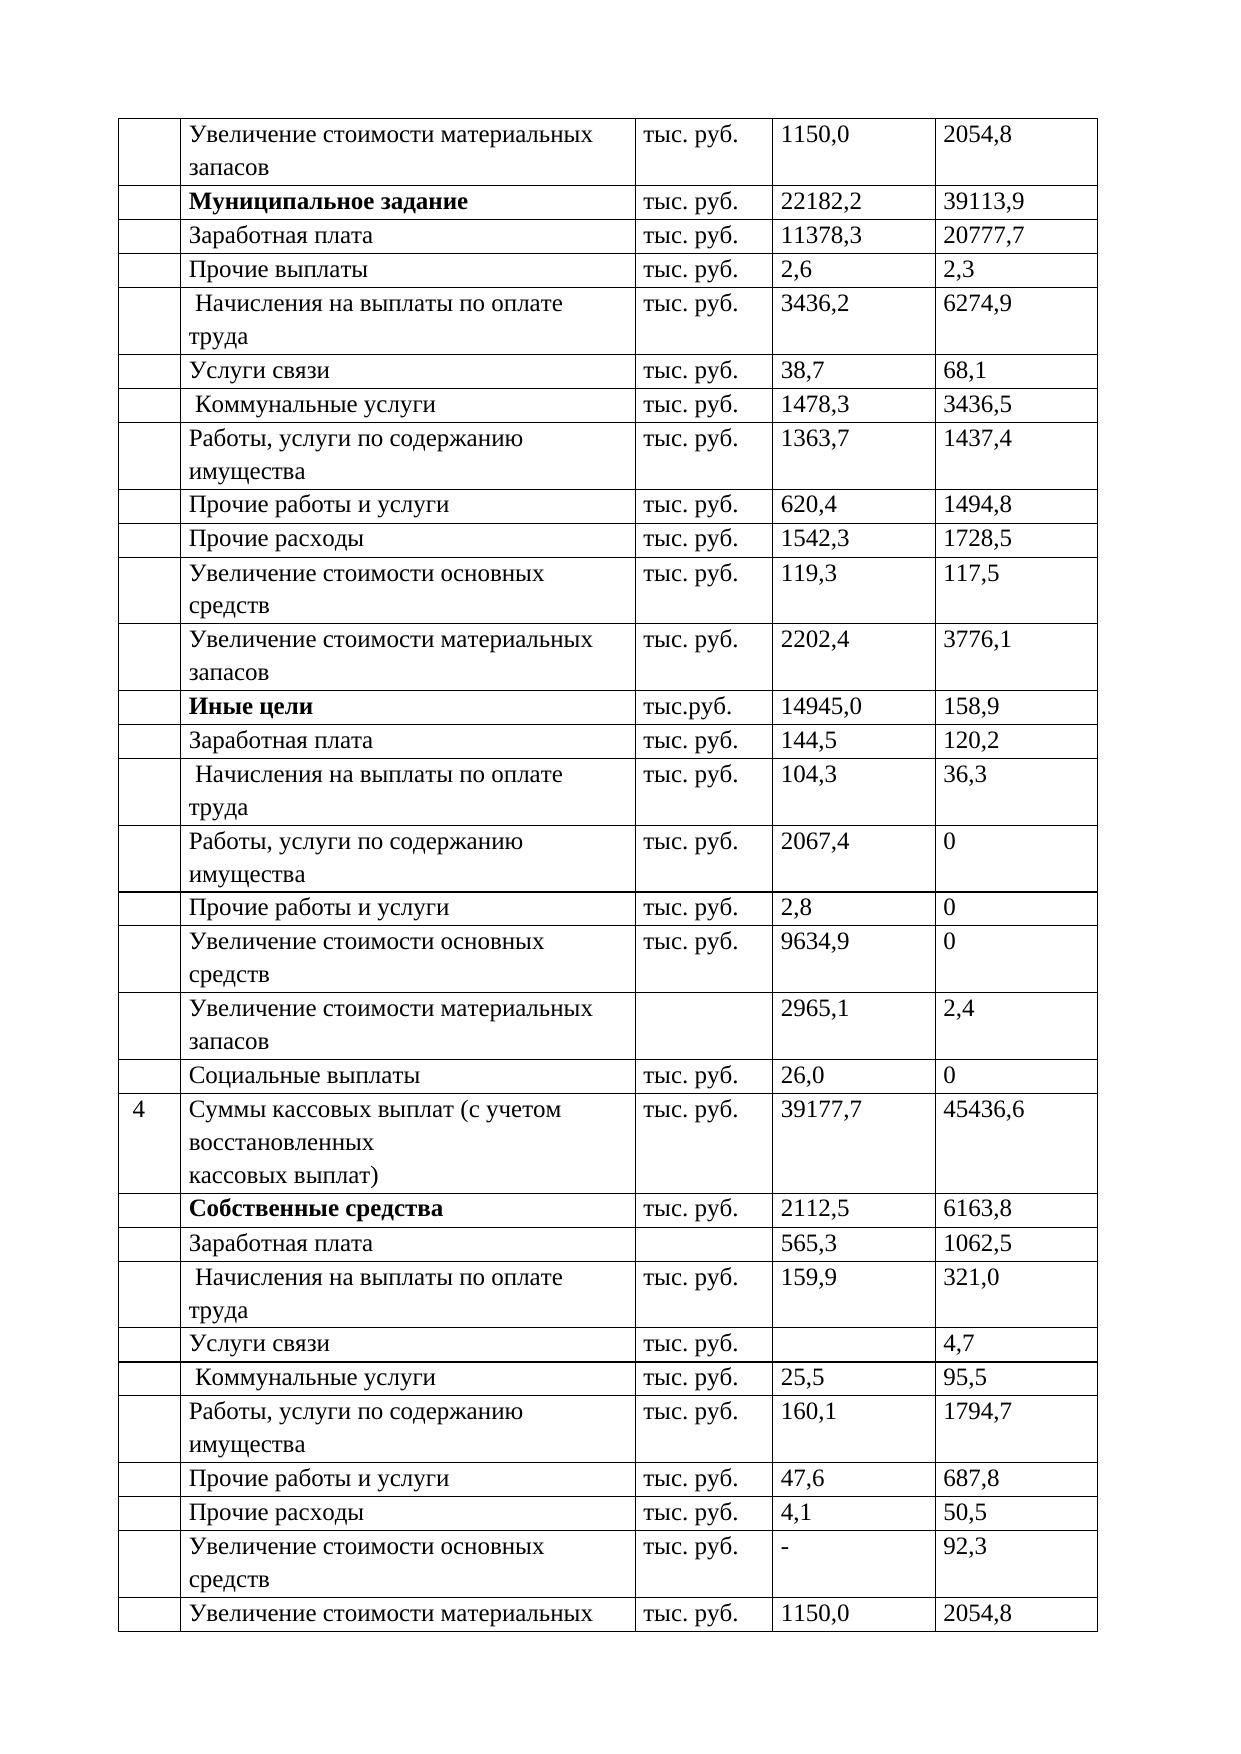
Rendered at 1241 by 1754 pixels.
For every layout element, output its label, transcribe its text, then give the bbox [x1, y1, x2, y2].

table_cell 92,3 [936, 1531, 1097, 1597]
table_cell тыс. руб. [636, 1497, 772, 1530]
table_cell [119, 1228, 180, 1261]
table_cell Работы, услуги по содержанию имущества [181, 826, 635, 891]
table_cell 0 [936, 893, 1097, 925]
table_cell 45436,6 [936, 1094, 1097, 1192]
table_cell Увеличение стоимости материальных запасов [181, 624, 635, 690]
table_cell 1728,5 [936, 524, 1097, 557]
table_cell 2,8 [773, 893, 935, 925]
table_cell тыс. руб. [636, 254, 772, 287]
table_cell тыс. руб. [636, 1094, 772, 1192]
table_cell 1437,4 [936, 423, 1097, 488]
table_cell 9634,9 [773, 926, 935, 992]
table_cell Иные цели [181, 691, 635, 724]
table_cell 3436,2 [773, 288, 935, 354]
table_cell 0 [936, 926, 1097, 992]
table_cell [119, 186, 180, 219]
table_cell [119, 1060, 180, 1093]
table_cell тыс. руб. [636, 524, 772, 557]
table_cell [119, 759, 180, 825]
table_cell 47,6 [773, 1463, 935, 1496]
table_cell тыс. руб. [636, 558, 772, 623]
table_cell тыс. руб. [636, 1531, 772, 1597]
table_cell Работы, услуги по содержанию имущества [181, 423, 635, 488]
table_cell [119, 119, 180, 185]
table_cell [119, 926, 180, 992]
table_cell 20777,7 [936, 220, 1097, 253]
table_cell Муниципальное задание [181, 186, 635, 219]
table_cell [636, 993, 772, 1059]
table_cell тыс. руб. [636, 423, 772, 488]
table_cell 38,7 [773, 355, 935, 388]
table_cell [119, 389, 180, 422]
table_cell 2054,8 [936, 1598, 1097, 1631]
table_cell 39177,7 [773, 1094, 935, 1192]
table_cell 39113,9 [936, 186, 1097, 219]
table_cell 11378,3 [773, 220, 935, 253]
table_cell тыс.руб. [636, 691, 772, 724]
table_cell тыс. руб. [636, 926, 772, 992]
table_cell Начисления на выплаты по оплате труда [181, 288, 635, 354]
table_cell 687,8 [936, 1463, 1097, 1496]
table_cell [636, 1228, 772, 1261]
table_cell 26,0 [773, 1060, 935, 1093]
table_cell Прочие работы и услуги [181, 893, 635, 925]
table_cell 2,3 [936, 254, 1097, 287]
table_cell тыс. руб. [636, 725, 772, 758]
table_cell [119, 1363, 180, 1395]
table_cell Прочие работы и услуги [181, 1463, 635, 1496]
table_cell [119, 1262, 180, 1327]
table_cell тыс. руб. [636, 389, 772, 422]
table_cell 160,1 [773, 1396, 935, 1462]
table_cell 2202,4 [773, 624, 935, 690]
table_cell 6274,9 [936, 288, 1097, 354]
table_cell Начисления на выплаты по оплате труда [181, 1262, 635, 1327]
table_cell 0 [936, 826, 1097, 891]
table_cell Увеличение стоимости основных средств [181, 926, 635, 992]
table_cell 4,7 [936, 1328, 1097, 1361]
table_cell [119, 993, 180, 1059]
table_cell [181, 1598, 635, 1631]
table_cell 620,4 [773, 490, 935, 522]
table_cell [119, 826, 180, 891]
table_cell 1794,7 [936, 1396, 1097, 1462]
table_cell [119, 1328, 180, 1361]
table_cell [119, 1497, 180, 1530]
table_cell Увеличение стоимости основных средств [181, 558, 635, 623]
table_cell [119, 691, 180, 724]
table_cell 321,0 [936, 1262, 1097, 1327]
table_cell 0 [936, 1060, 1097, 1093]
table_cell [119, 1531, 180, 1597]
table_cell Прочие расходы [181, 524, 635, 557]
table_cell 22182,2 [773, 186, 935, 219]
table_cell 68,1 [936, 355, 1097, 388]
table_cell Суммы кассовых выплат (с учетом восстановленных кассовых выплат) [181, 1094, 635, 1192]
table_cell 2054,8 [936, 119, 1097, 185]
table_cell тыс. руб. [636, 355, 772, 388]
table_cell 2067,4 [773, 826, 935, 891]
table_cell тыс. руб. [636, 220, 772, 253]
table_cell 1150,0 [773, 1598, 935, 1631]
table_cell [119, 624, 180, 690]
table_cell 565,3 [773, 1228, 935, 1261]
table_cell Увеличение стоимости материальных запасов [181, 119, 635, 185]
table_cell [119, 1396, 180, 1462]
table_cell 95,5 [936, 1363, 1097, 1395]
table_cell Коммунальные услуги [181, 1363, 635, 1395]
table_cell [119, 725, 180, 758]
table_cell тыс. руб. [636, 119, 772, 185]
table_cell 1062,5 [936, 1228, 1097, 1261]
table_cell 2,4 [936, 993, 1097, 1059]
table_cell тыс. руб. [636, 624, 772, 690]
table_cell тыс. руб. [636, 1396, 772, 1462]
table_cell 6163,8 [936, 1194, 1097, 1227]
table_cell Прочие расходы [181, 1497, 635, 1530]
table_cell [119, 893, 180, 925]
table_cell 4,1 [773, 1497, 935, 1530]
table_cell тыс. руб. [636, 1194, 772, 1227]
table_cell Прочие работы и услуги [181, 490, 635, 522]
table_cell 158,9 [936, 691, 1097, 724]
table_cell 117,5 [936, 558, 1097, 623]
table_cell [119, 1194, 180, 1227]
table_cell [119, 1463, 180, 1496]
table_cell [119, 558, 180, 623]
table_cell Услуги связи [181, 1328, 635, 1361]
table_cell Заработная плата [181, 725, 635, 758]
table_cell тыс. руб. [636, 1262, 772, 1327]
table_cell тыс. руб. [636, 1363, 772, 1395]
table_cell 4 [119, 1094, 180, 1192]
table_cell 3436,5 [936, 389, 1097, 422]
table_cell тыс. руб. [636, 1598, 772, 1631]
table_cell [119, 355, 180, 388]
table_cell тыс. руб. [636, 1328, 772, 1361]
table_cell 14945,0 [773, 691, 935, 724]
table_cell 1542,3 [773, 524, 935, 557]
table_cell 36,3 [936, 759, 1097, 825]
table_cell [119, 524, 180, 557]
table_cell 2,6 [773, 254, 935, 287]
table_cell Работы, услуги по содержанию имущества [181, 1396, 635, 1462]
table_cell [119, 254, 180, 287]
table_cell 119,3 [773, 558, 935, 623]
table_cell 2112,5 [773, 1194, 935, 1227]
table_cell тыс. руб. [636, 186, 772, 219]
table_cell 3776,1 [936, 624, 1097, 690]
table_cell тыс. руб. [636, 1060, 772, 1093]
table_cell 25,5 [773, 1363, 935, 1395]
table_cell Прочие выплаты [181, 254, 635, 287]
table_cell 120,2 [936, 725, 1097, 758]
table_cell тыс. руб. [636, 1463, 772, 1496]
table_cell Начисления на выплаты по оплате труда [181, 759, 635, 825]
table_cell тыс. руб. [636, 759, 772, 825]
table_cell Заработная плата [181, 220, 635, 253]
table_cell 50,5 [936, 1497, 1097, 1530]
table_cell [119, 423, 180, 488]
table_cell 1363,7 [773, 423, 935, 488]
table_cell Увеличение стоимости материальных запасов [181, 993, 635, 1059]
table_cell тыс. руб. [636, 893, 772, 925]
table_cell [119, 490, 180, 522]
table_cell 1150,0 [773, 119, 935, 185]
table_cell Социальные выплаты [181, 1060, 635, 1093]
table_cell Коммунальные услуги [181, 389, 635, 422]
table_cell - [773, 1531, 935, 1597]
table_cell [773, 1328, 935, 1361]
table_cell 1494,8 [936, 490, 1097, 522]
table_cell 1478,3 [773, 389, 935, 422]
table_cell Заработная плата [181, 1228, 635, 1261]
table_cell тыс. руб. [636, 826, 772, 891]
table_cell 144,5 [773, 725, 935, 758]
table_cell Собственные средства [181, 1194, 635, 1227]
table_cell 2965,1 [773, 993, 935, 1059]
table_cell 104,3 [773, 759, 935, 825]
table_cell [119, 220, 180, 253]
table_cell Увеличение стоимости основных средств [181, 1531, 635, 1597]
table_cell 159,9 [773, 1262, 935, 1327]
table_cell тыс. руб. [636, 288, 772, 354]
table_cell тыс. руб. [636, 490, 772, 522]
table_cell [119, 1598, 180, 1631]
table_cell Услуги связи [181, 355, 635, 388]
table_cell [119, 288, 180, 354]
